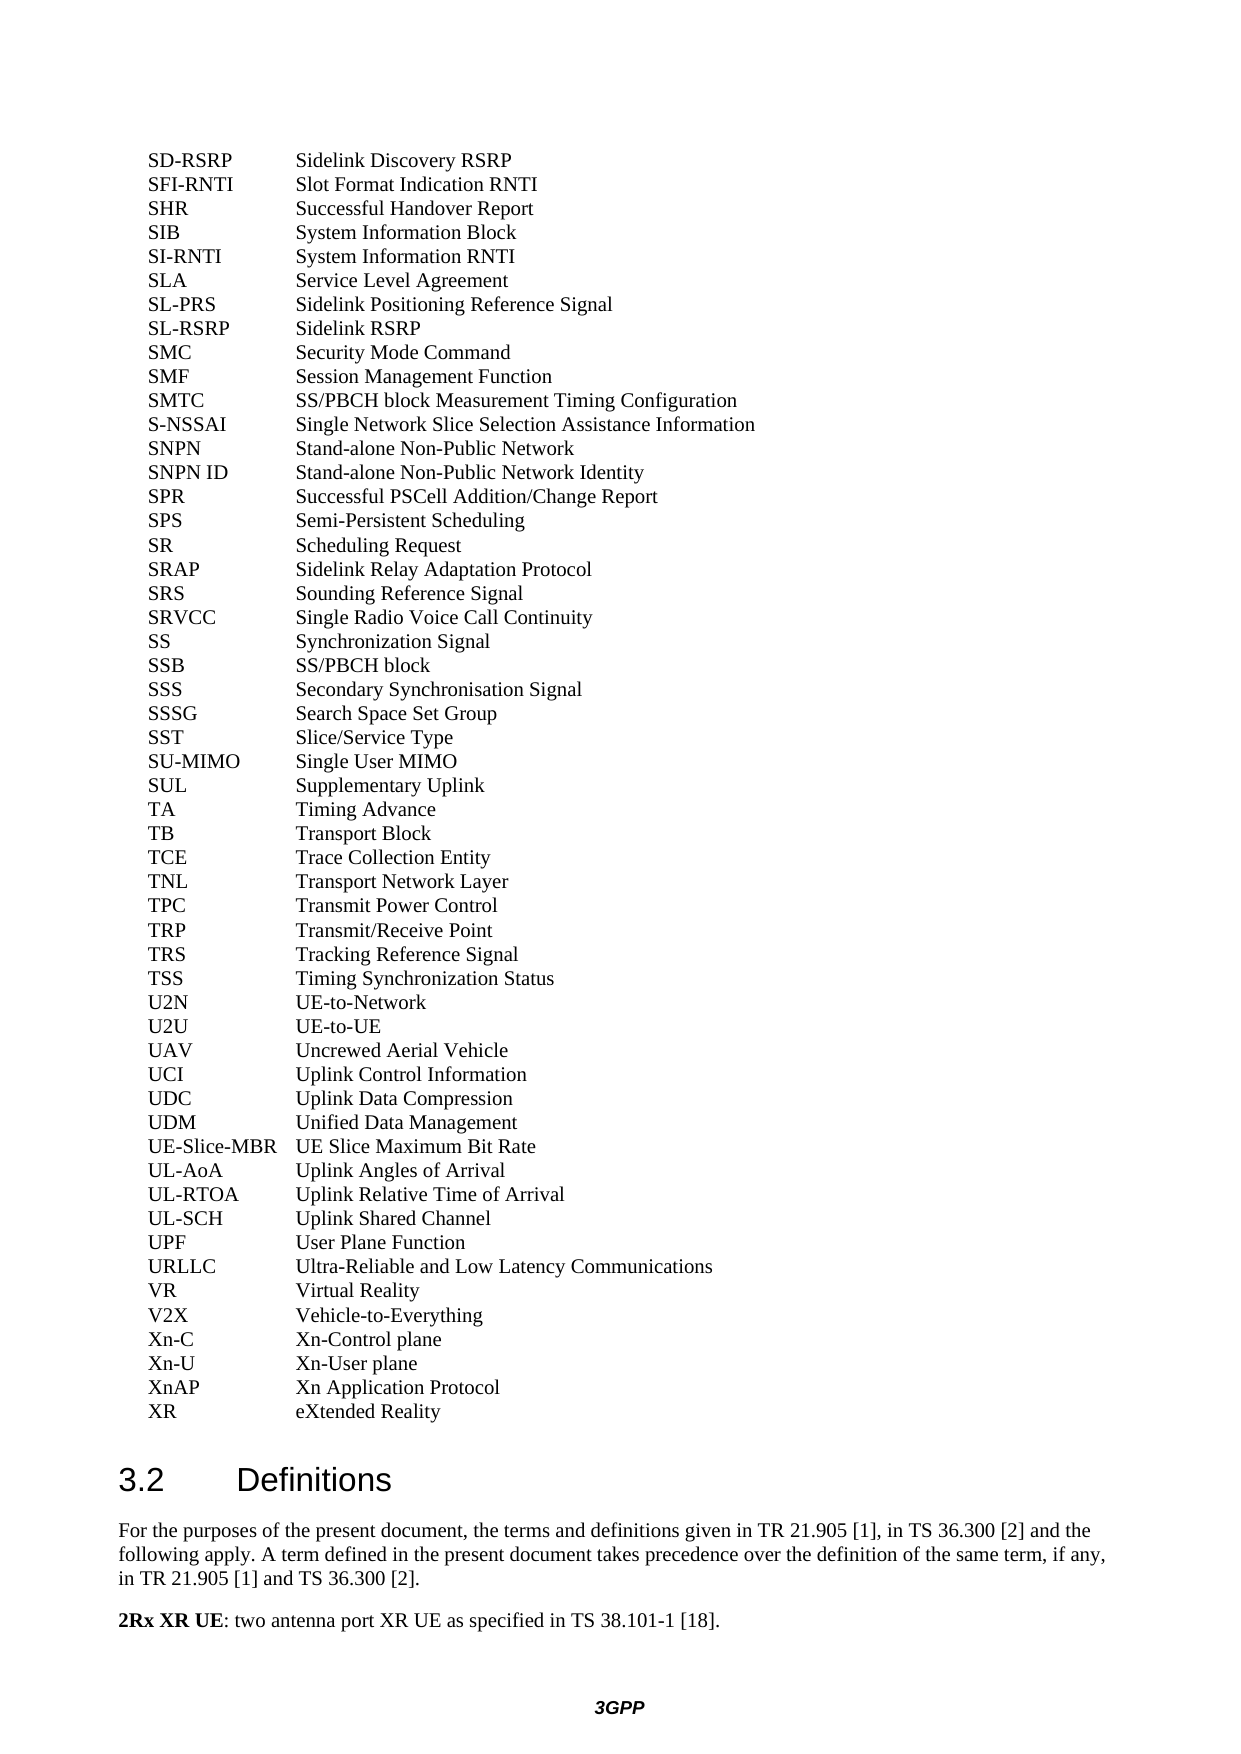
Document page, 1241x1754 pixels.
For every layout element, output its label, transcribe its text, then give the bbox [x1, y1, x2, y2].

text Xn-C Xn-Control plane [148, 1327, 1122, 1351]
text SRAP Sidelink Relay Adaptation Protocol [148, 557, 1122, 581]
text SI-RNTI System Information RNTI [148, 244, 1122, 268]
text TSS Timing Synchronization Status [148, 966, 1122, 990]
text TA Timing Advance [148, 797, 1122, 821]
text SS Synchronization Signal [148, 629, 1122, 653]
text SRS Sounding Reference Signal [148, 581, 1122, 605]
text UL-AoA Uplink Angles of Arrival [148, 1158, 1122, 1182]
text URLLC Ultra-Reliable and Low Latency Communications [148, 1254, 1122, 1278]
text SLA Service Level Agreement [148, 268, 1122, 292]
text TNL Transport Network Layer [148, 869, 1122, 893]
text SMTC SS/PBCH block Measurement Timing Configuration [148, 388, 1122, 412]
text SHR Successful Handover Report [148, 196, 1122, 220]
text SSS Secondary Synchronisation Signal [148, 677, 1122, 701]
text SPR Successful PSCell Addition/Change Report [148, 484, 1122, 508]
text SST Slice/Service Type [148, 725, 1122, 749]
text UL-RTOA Uplink Relative Time of Arrival [148, 1182, 1122, 1206]
text XnAP Xn Application Protocol [148, 1375, 1122, 1399]
text S-NSSAI Single Network Slice Selection Assistance Information [148, 412, 1122, 436]
text UL-SCH Uplink Shared Channel [148, 1206, 1122, 1230]
text UCI Uplink Control Information [148, 1062, 1122, 1086]
text VR Virtual Reality [148, 1278, 1122, 1302]
text UDM Unified Data Management [148, 1110, 1122, 1134]
text UPF User Plane Function [148, 1230, 1122, 1254]
text 2Rx XR UE: two antenna port XR UE as specified in TS 38.101-1 [18]. [118, 1608, 1122, 1632]
text TRP Transmit/Receive Point [148, 917, 1122, 942]
text SR Scheduling Request [148, 532, 1122, 557]
text TCE Trace Collection Entity [148, 845, 1122, 869]
text SU-MIMO Single User MIMO [148, 749, 1122, 773]
text TPC Transmit Power Control [148, 893, 1122, 917]
text SSB SS/PBCH block [148, 653, 1122, 677]
text UE-Slice-MBR UE Slice Maximum Bit Rate [148, 1134, 1122, 1158]
text Xn-U Xn-User plane [148, 1351, 1122, 1375]
text SNPN ID Stand-alone Non-Public Network Identity [148, 460, 1122, 484]
text SL-RSRP Sidelink RSRP [148, 316, 1122, 340]
text TB Transport Block [148, 821, 1122, 845]
text SFI-RNTI Slot Format Indication RNTI [148, 172, 1122, 196]
text SD-RSRP Sidelink Discovery RSRP [148, 147, 1122, 172]
text SL-PRS Sidelink Positioning Reference Signal [148, 292, 1122, 316]
text SRVCC Single Radio Voice Call Continuity [148, 605, 1122, 629]
text V2X Vehicle-to-Everything [148, 1302, 1122, 1327]
text U2U UE-to-UE [148, 1014, 1122, 1038]
text UDC Uplink Data Compression [148, 1086, 1122, 1110]
text SSSG Search Space Set Group [148, 701, 1122, 725]
text TRS Tracking Reference Signal [148, 942, 1122, 966]
subtitle 3.2 Definitions [118, 1460, 1122, 1499]
text UAV Uncrewed Aerial Vehicle [148, 1038, 1122, 1062]
text SPS Semi-Persistent Scheduling [148, 508, 1122, 532]
text For the purposes of the present document, the terms and definitions given in TR 21.905 [1], in TS 36.300 [2] and the following apply. A term defined in the present document takes precedence over the definition of the same term, if any, in TR 21.905 [1] and TS 36.300 [2]. [118, 1517, 1122, 1590]
text XR eXtended Reality [148, 1399, 1122, 1423]
text SNPN Stand-alone Non-Public Network [148, 436, 1122, 460]
text SIB System Information Block [148, 220, 1122, 244]
text SMC Security Mode Command [148, 340, 1122, 364]
text SMF Session Management Function [148, 364, 1122, 388]
text SUL Supplementary Uplink [148, 773, 1122, 797]
text U2N UE-to-Network [148, 990, 1122, 1014]
